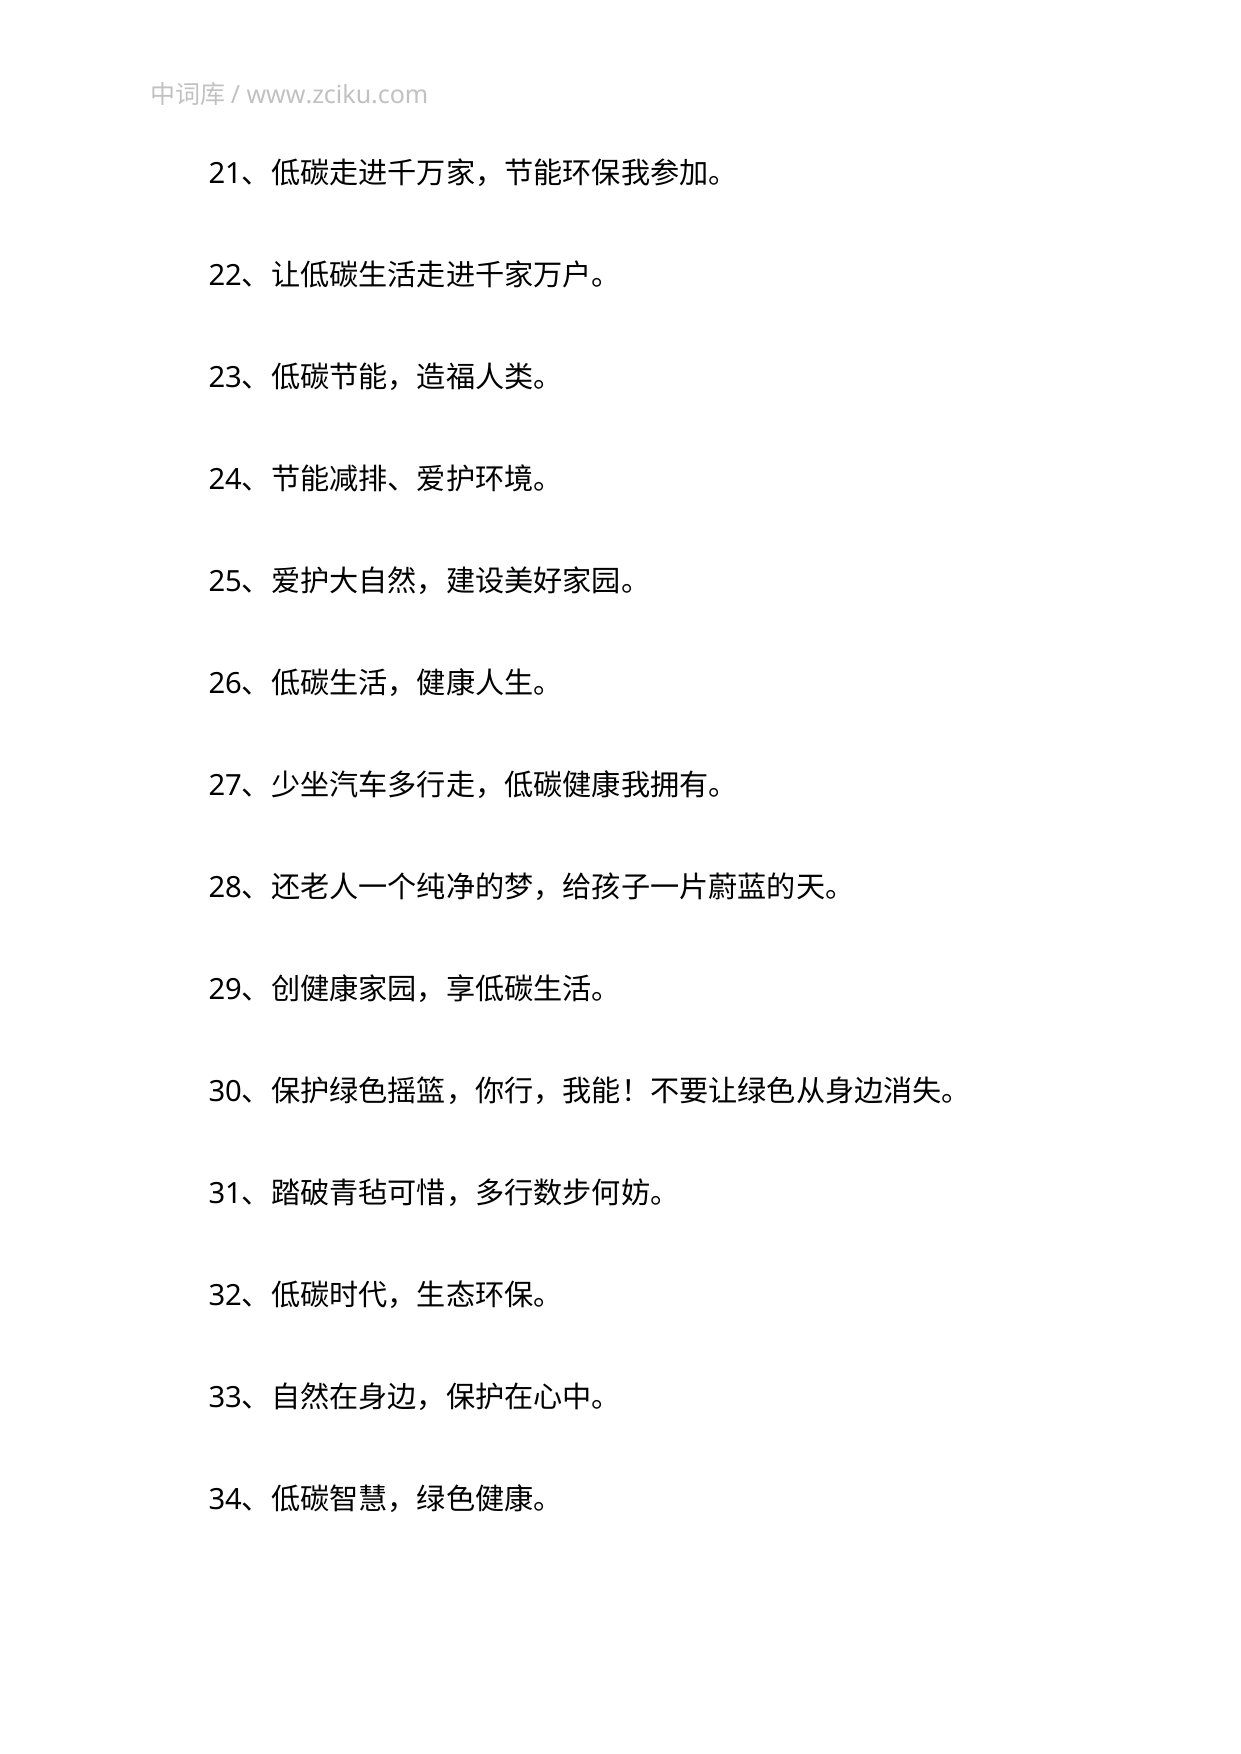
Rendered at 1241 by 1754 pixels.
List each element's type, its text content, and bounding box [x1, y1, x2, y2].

text 27、少坐汽车多行走，低碳健康我拥有。 [150, 762, 1090, 804]
text 34、低碳智慧，绿色健康。 [150, 1476, 1090, 1518]
text 22、让低碳生活走进千家万户。 [150, 252, 1090, 294]
text 21、低碳走进千万家，节能环保我参加。 [150, 150, 1090, 192]
text 24、节能减排、爱护环境。 [150, 456, 1090, 498]
text 23、低碳节能，造福人类。 [150, 354, 1090, 396]
text 28、还老人一个纯净的梦，给孩子一片蔚蓝的天。 [150, 864, 1090, 906]
text 33、自然在身边，保护在心中。 [150, 1374, 1090, 1416]
text 29、创健康家园，享低碳生活。 [150, 966, 1090, 1008]
text 26、低碳生活，健康人生。 [150, 660, 1090, 702]
text 31、踏破青毡可惜，多行数步何妨。 [150, 1170, 1090, 1212]
text 25、爱护大自然，建设美好家园。 [150, 558, 1090, 600]
text 32、低碳时代，生态环保。 [150, 1272, 1090, 1314]
text 30、保护绿色摇篮，你行，我能！不要让绿色从身边消失。 [150, 1068, 1090, 1110]
